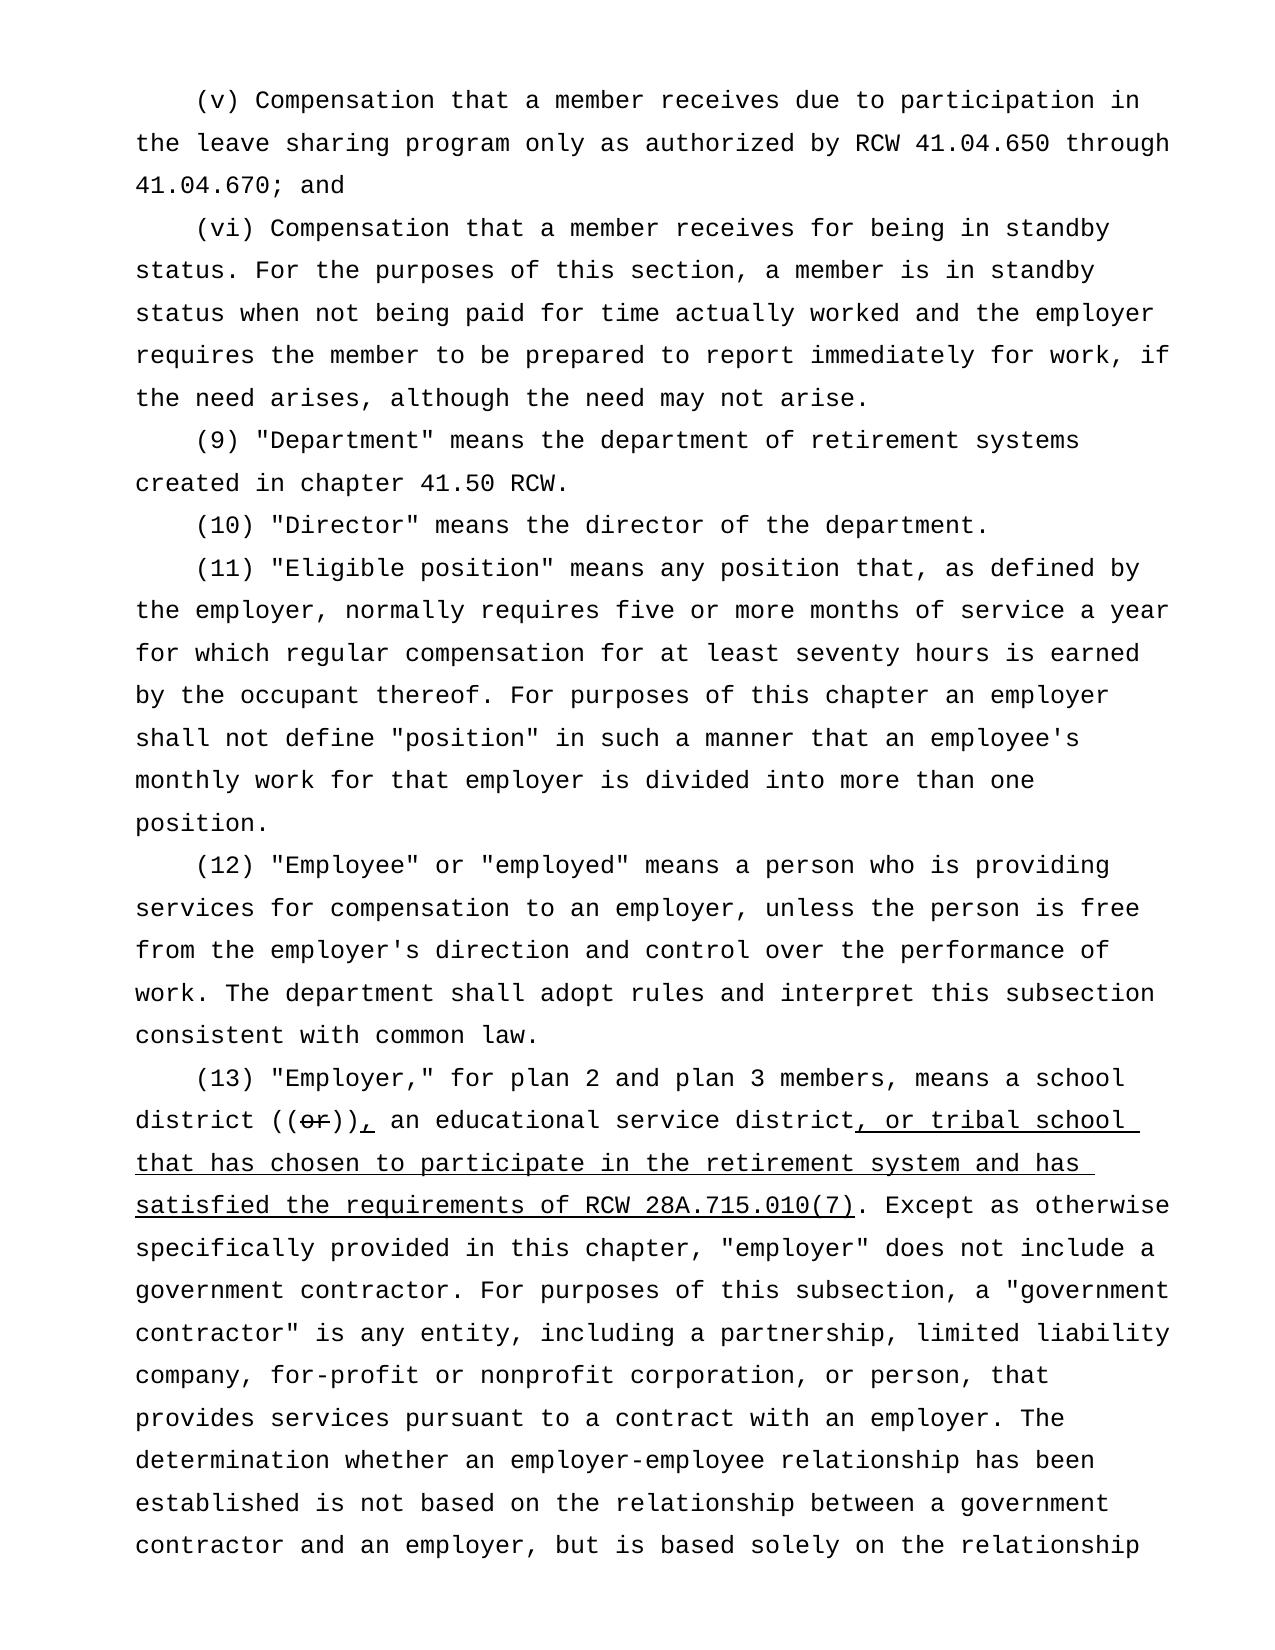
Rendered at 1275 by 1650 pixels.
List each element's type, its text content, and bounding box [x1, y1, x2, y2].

text (v) Compensation that a member receives due to participation in the leave sharing program only as authorized by RCW 41.04.650 through 41.04.670; and [135, 75, 1170, 202]
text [135, 1052, 1170, 1562]
text (9) "Department" means the department of retirement systems created in chapter 41.50 RCW. [135, 415, 1170, 500]
text (vi) Compensation that a member receives for being in standby status. For the purposes of this section, a member is in standby status when not being paid for time actually worked and the employer requires the member to be prepared to report immediately for work, if the need arises, although the need may not arise. [135, 202, 1170, 415]
text (12) "Employee" or "employed" means a person who is providing services for compensation to an employer, unless the person is free from the employer's direction and control over the performance of work. The department shall adopt rules and interpret this subsection consistent with common law. [135, 840, 1170, 1052]
text (11) "Eligible position" means any position that, as defined by the employer, normally requires five or more months of service a year for which regular compensation for at least seventy hours is earned by the occupant thereof. For purposes of this chapter an employer shall not define "position" in such a manner that an employee's monthly work for that employer is divided into more than one position. [135, 542, 1170, 840]
text (10) "Director" means the director of the department. [135, 500, 1170, 542]
